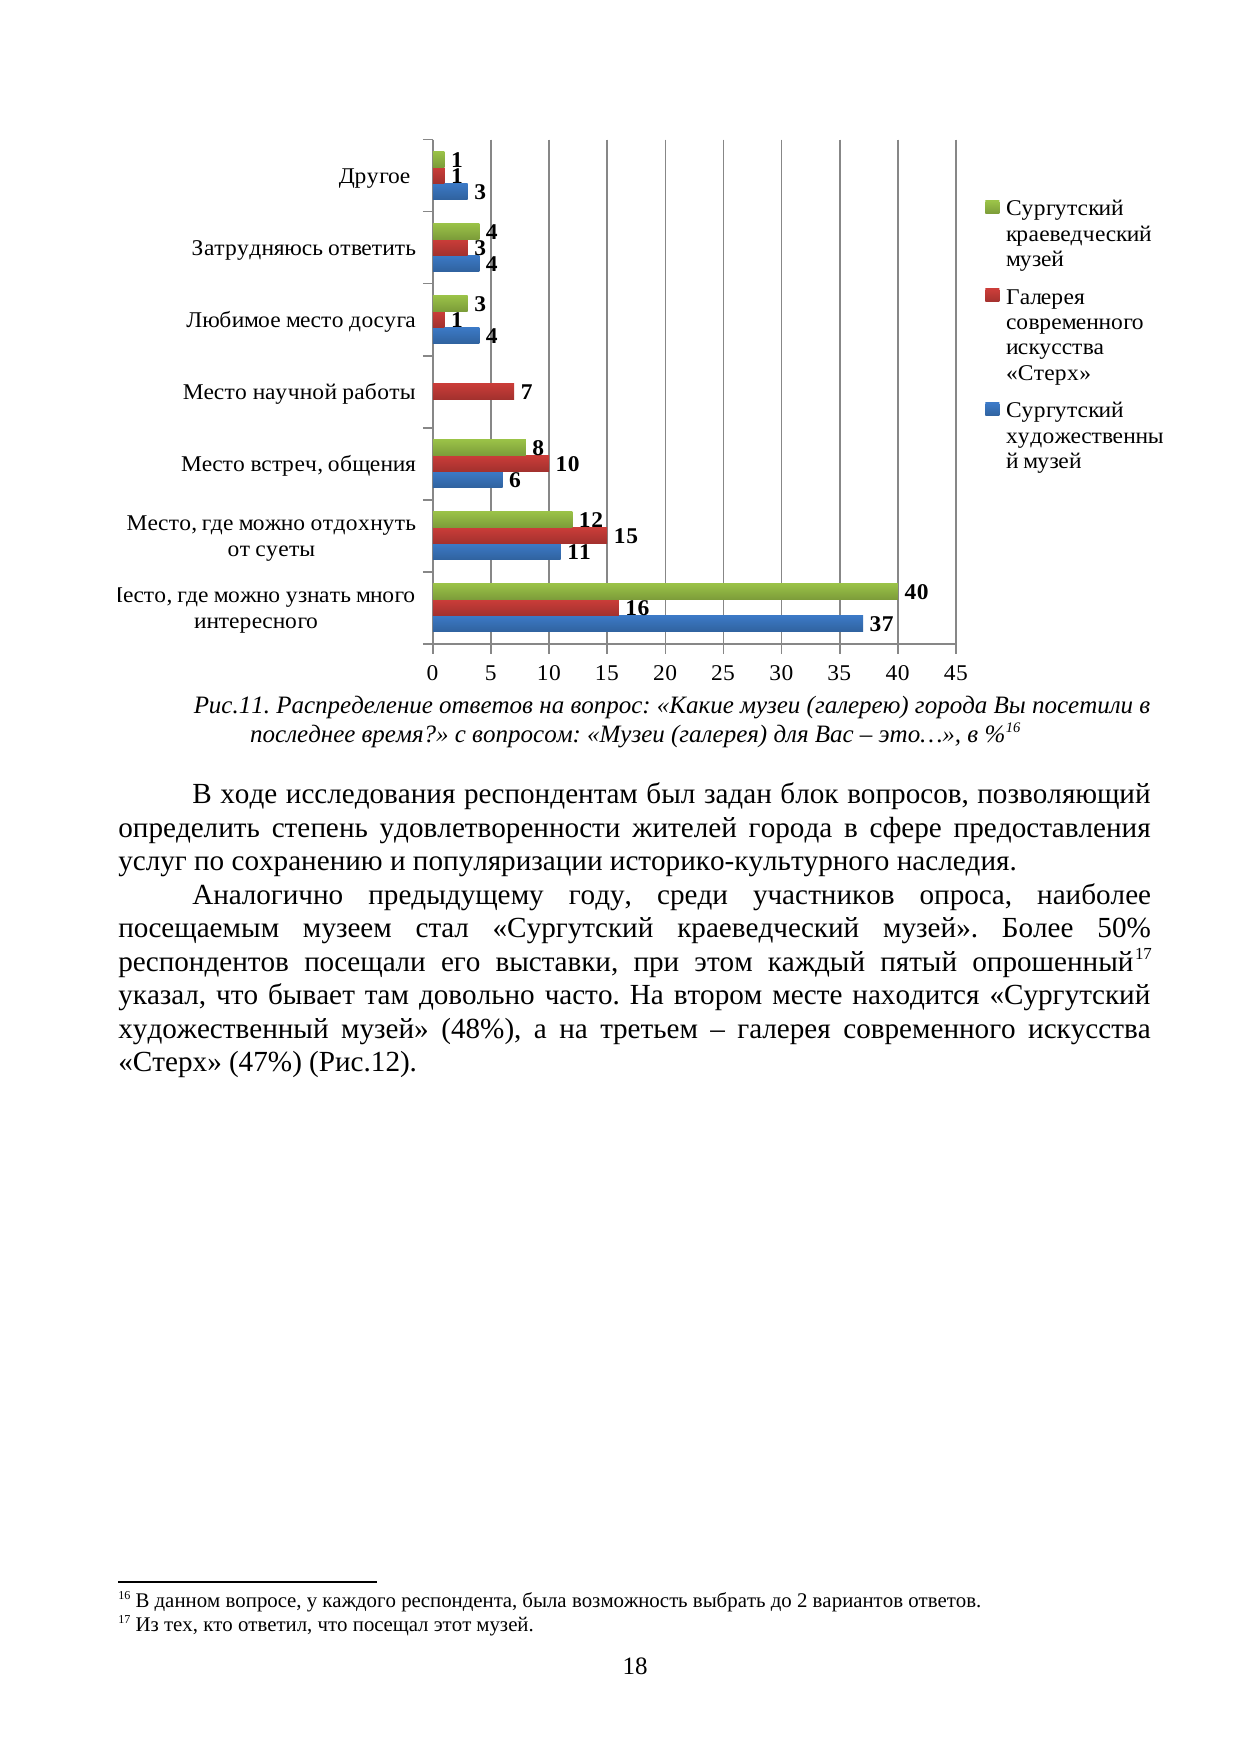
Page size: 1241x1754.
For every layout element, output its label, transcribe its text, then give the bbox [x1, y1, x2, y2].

text Аналогично предыдущему году, среди участников опроса, наиболее посещаемым музеем стал «Сургутский краеведческий музей». Более 50% респондентов посещали его выставки, при этом каждый пятый опрошенный указал, что бывает там довольно часто. На втором месте находится «Сургутский художественный музей» (48%), а на третьем – галерея современного искусства «Стерх» (47%) (Рис.12). [118, 877, 1152, 1078]
text В ходе исследования респондентам был задан блок вопросов, позволяющий определить степень удовлетворенности жителей города в сфере предоставления услуг по сохранению и популяризации историко-культурного наследия. [118, 776, 1152, 877]
text Рис.11. Распределение ответов на вопрос: «Какие музеи (галерею) города Вы посетили в последнее время?» с вопросом: «Музеи (галерея) для Вас – это…», в % [118, 690, 1152, 747]
